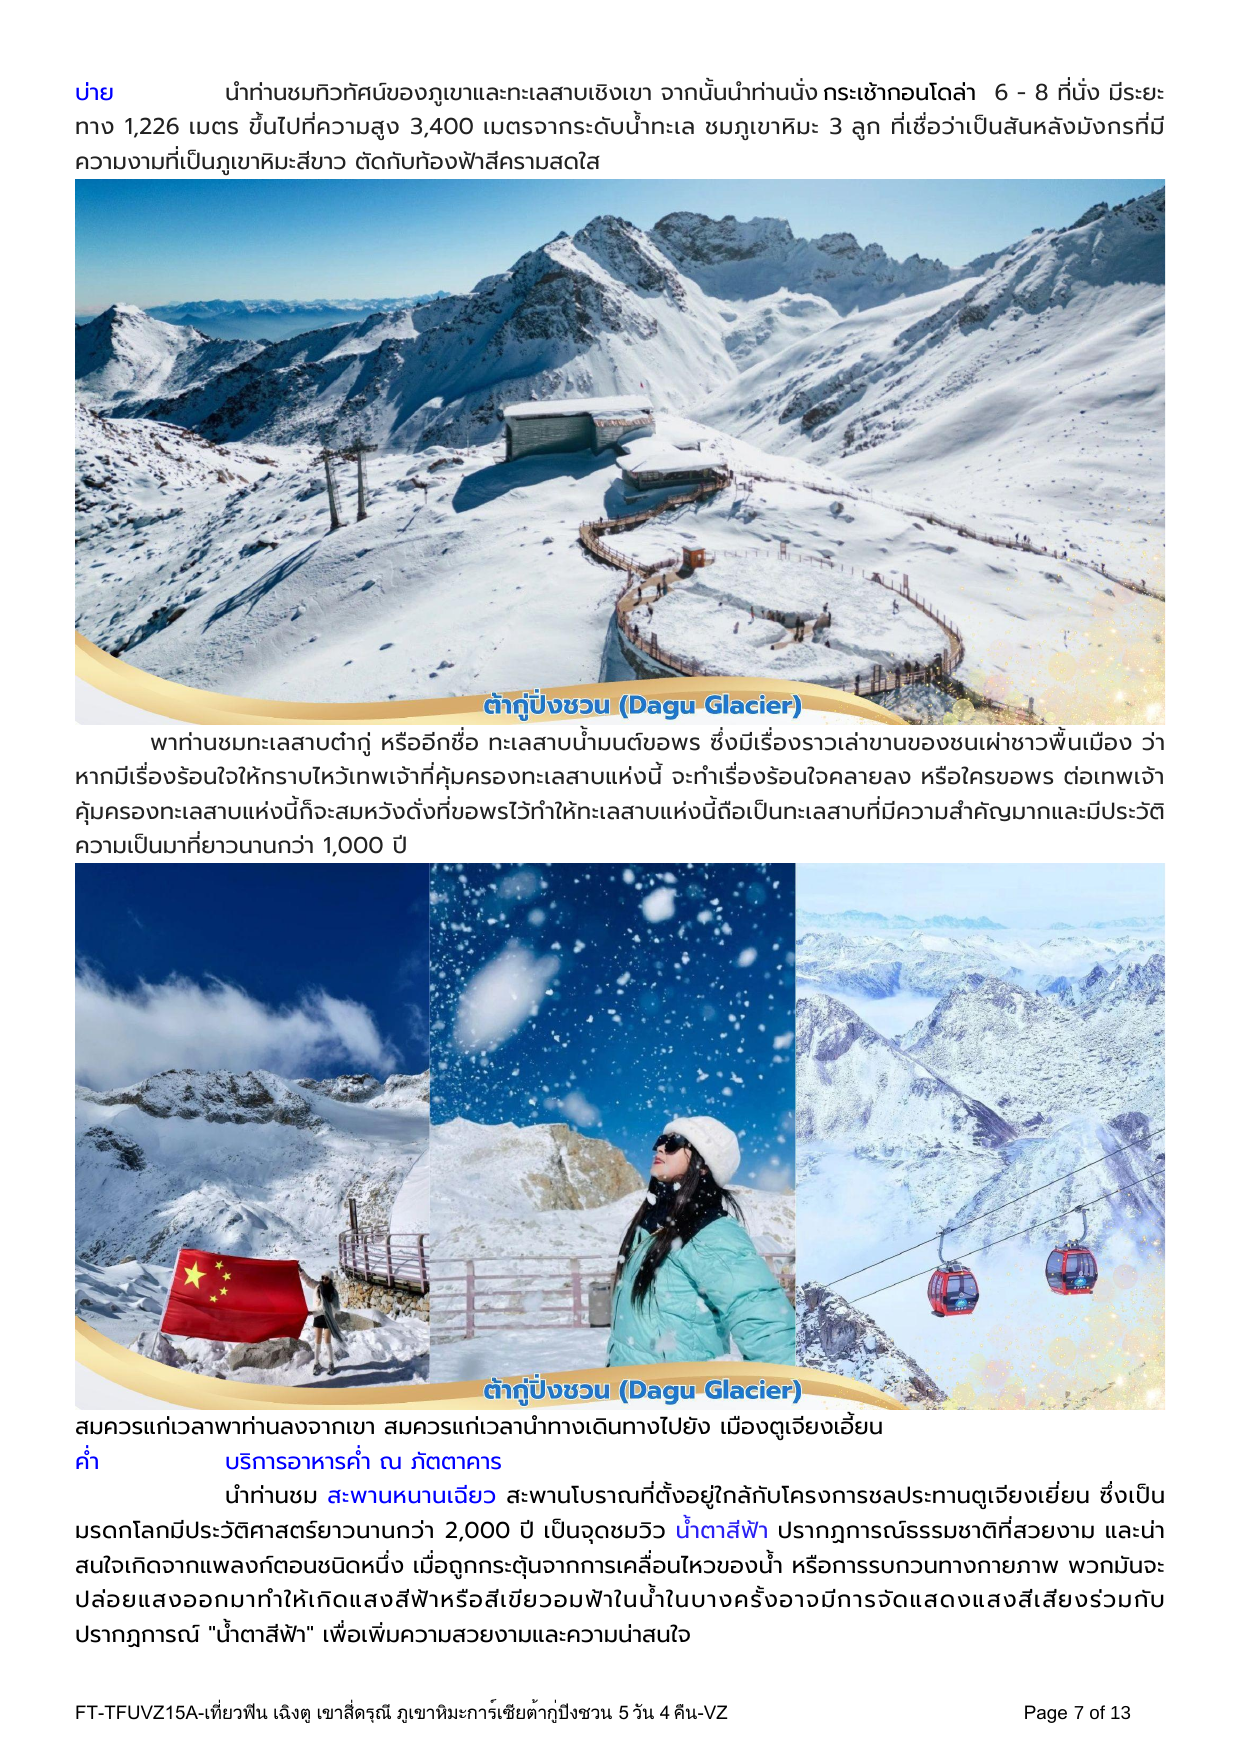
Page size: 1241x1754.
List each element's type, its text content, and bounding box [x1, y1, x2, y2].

picture [75, 179, 159, 187]
text บ่าย นำท่านชมทิวทัศน์ของภูเขาและทะเลสาบเชิงเขา จากนั้นนำท่านนั่งกระเช้ากอนโดล่า 6 - 8 ที่นั่ง มีระยะทาง 1,226 เมตร ขึ้นไปที่ความสูง 3,400 เมตรจากระดับน้ำทะเล ชมภูเขาหิมะ 3 ลูก ที่เชื่อว่าเป็นสันหลังมังกรที่มี ความงามที่เป็นภูเขาหิมะสีขาว ตัดกับท้องฟ้าสีครามสดใส [75, 75, 1165, 179]
picture [75, 863, 1166, 1410]
picture [75, 179, 1166, 725]
text ค่ำ บริการอาหารค่ำ ณ ภัตตาคาร [75, 1444, 1165, 1479]
text สมควรแก่เวลาพาท่านลงจากเขา สมควรแก่เวลานำทางเดินทางไปยัง เมืองตูเจียงเอี้ยน [75, 1410, 1165, 1444]
text พาท่านชมทะเลสาบต๋ากู่ หรืออีกชื่อ ทะเลสาบน้ำมนต์ขอพร ซึ่งมีเรื่องราวเล่าขานของชนเผ่าชาวพื้นเมือง ว่าหากมีเรื่องร้อนใจให้กราบไหว้เทพเจ้าที่คุ้มครองทะเลสาบแห่งนี้ จะทำเรื่องร้อนใจคลายลง หรือใครขอพร ต่อเทพเจ้าคุ้มครองทะเลสาบแห่งนี้ก็จะสมหวังดั่งที่ขอพรไว้ทำให้ทะเลสาบแห่งนี้ถือเป็นทะเลสาบที่มีความสำคัญมากและมีประวัติความเป็นมาที่ยาวนานกว่า 1,000 ปี [75, 725, 1165, 863]
text นำท่านชม สะพานหนานเฉียว สะพานโบราณที่ตั้งอยู่ใกล้กับโครงการชลประทานตูเจียงเยี่ยน ซึ่งเป็นมรดกโลกมีประวัติศาสตร์ยาวนานกว่า 2,000 ปี เป็นจุดชมวิว น้ำตาสีฟ้า ปรากฏการณ์ธรรมชาติที่สวยงาม และน่าสนใจเกิดจากแพลงก์ตอนชนิดหนึ่ง เมื่อถูกกระตุ้นจากการเคลื่อนไหวของน้ำ หรือการรบกวนทางกายภาพ พวกมันจะปล่อยแสงออกมาทำให้เกิดแสงสีฟ้าหรือสีเขียวอมฟ้าในน้ำในบางครั้งอาจมีการจัดแสดงแสงสีเสียงร่วมกับปรากฏการณ์ "น้ำตาสีฟ้า" เพื่อเพิ่มความสวยงามและความน่าสนใจ [75, 1479, 1165, 1652]
